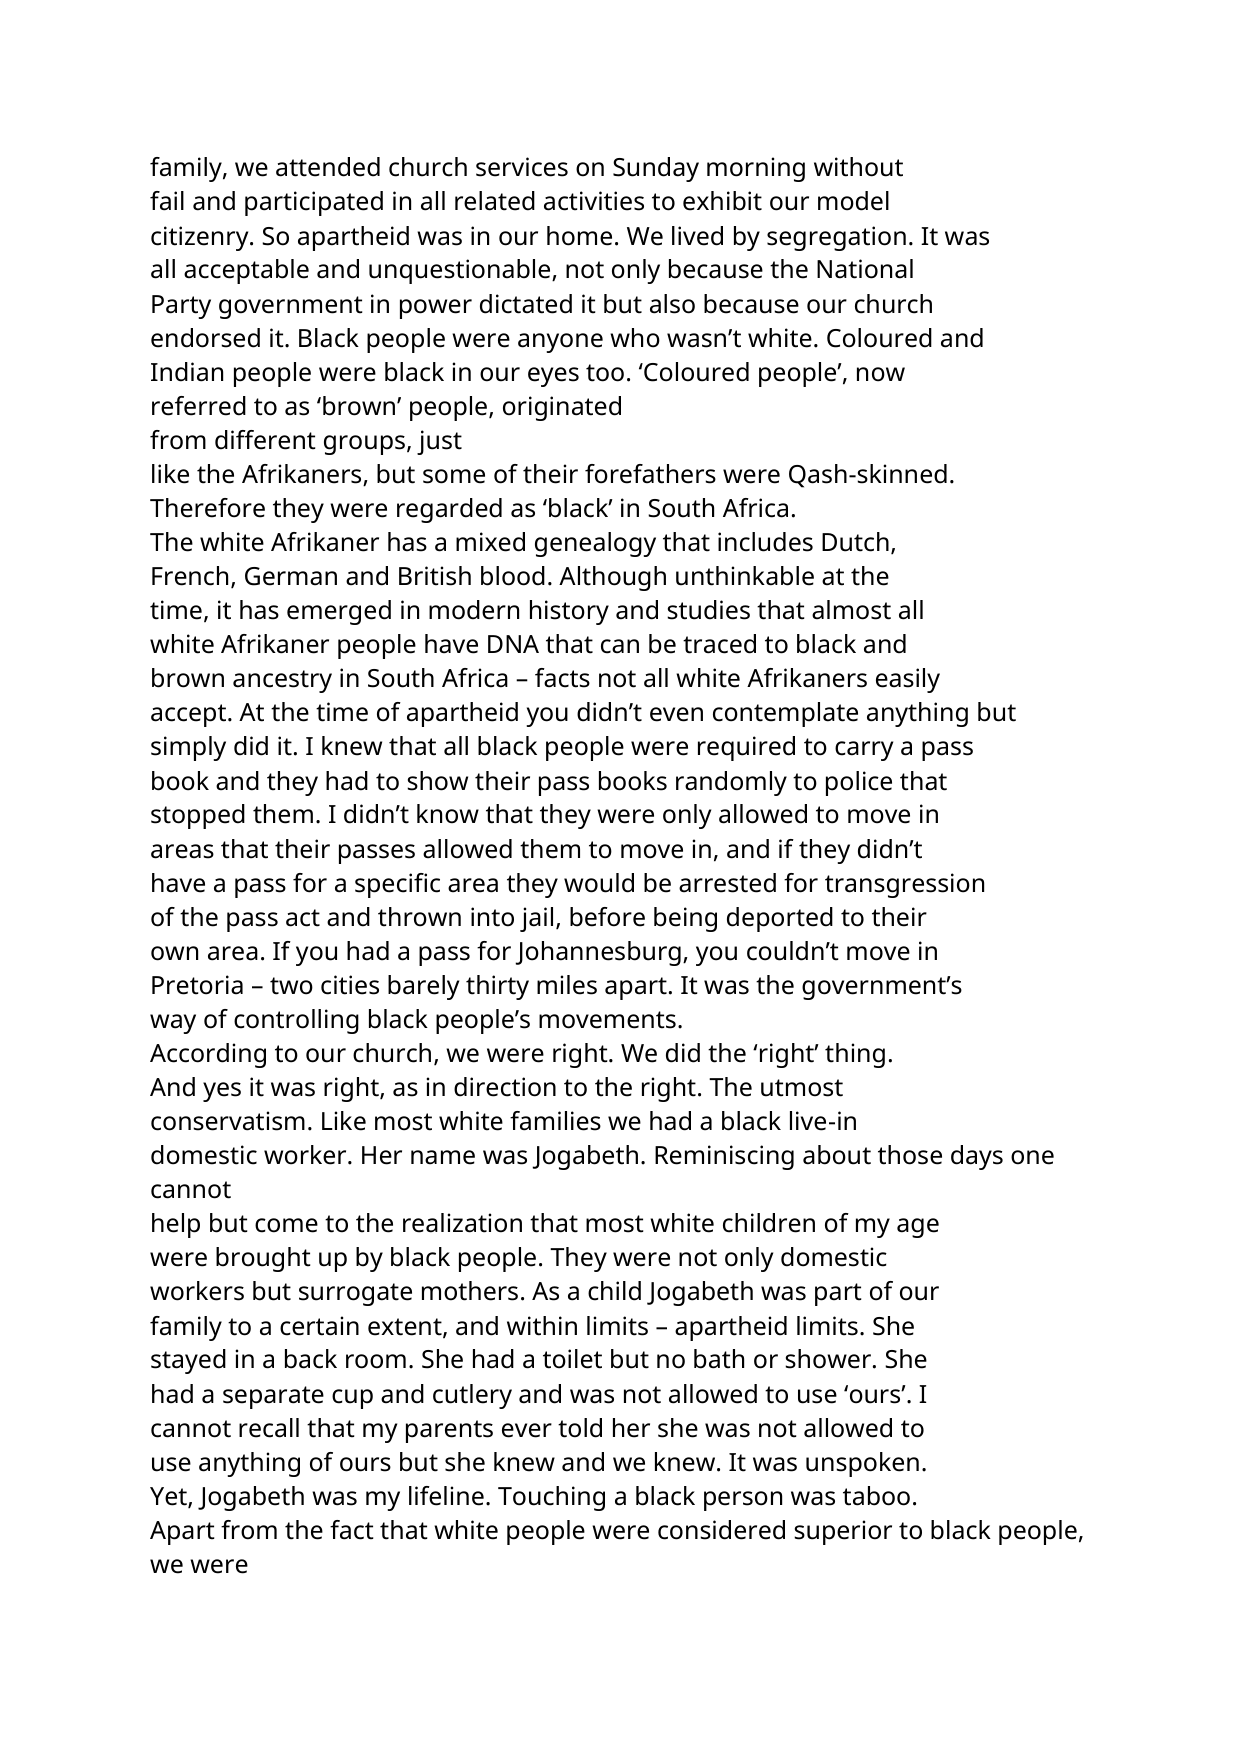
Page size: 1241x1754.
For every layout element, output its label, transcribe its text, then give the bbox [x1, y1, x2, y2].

text areas that their passes allowed them to move in, and if they didn’t [150, 831, 1090, 865]
text Indian people were black in our eyes too. ‘Coloured people’, now [150, 354, 1090, 388]
text way of controlling black people’s movements. [150, 1002, 1090, 1036]
text accept. At the time of apartheid you didn’t even contemplate anything but [150, 695, 1090, 729]
text of the pass act and thrown into jail, before being deported to their [150, 899, 1090, 933]
text from different groups, just [150, 422, 1090, 457]
text fail and participated in all related activities to exhibit our model [150, 184, 1090, 218]
text time, it has emerged in modern history and studies that almost all [150, 593, 1090, 627]
text brown ancestry in South Africa – facts not all white Afrikaners easily [150, 661, 1090, 695]
text use anything of ours but she knew and we knew. It was unspoken. [150, 1444, 1090, 1478]
text were brought up by black people. They were not only domestic [150, 1240, 1090, 1274]
text And yes it was right, as in direction to the right. The utmost [150, 1070, 1090, 1104]
text had a separate cup and cutlery and was not allowed to use ‘ours’. I [150, 1376, 1090, 1410]
text The white Afrikaner has a mixed genealogy that includes Dutch, [150, 525, 1090, 559]
text stopped them. I didn’t know that they were only allowed to move in [150, 797, 1090, 831]
text Yet, Jogabeth was my lifeline. Touching a black person was taboo. [150, 1478, 1090, 1512]
text help but come to the realization that most white children of my age [150, 1206, 1090, 1240]
text According to our church, we were right. We did the ‘right’ thing. [150, 1036, 1090, 1070]
text domestic worker. Her name was Jogabeth. Reminiscing about those days one cannot [150, 1138, 1090, 1206]
text Pretoria – two cities barely thirty miles apart. It was the government’s [150, 967, 1090, 1002]
text white Afrikaner people have DNA that can be traced to black and [150, 627, 1090, 661]
text family, we attended church services on Sunday morning without [150, 150, 1090, 184]
text like the Afrikaners, but some of their forefathers were Qash-skinned. [150, 457, 1090, 491]
text own area. If you had a pass for Johannesburg, you couldn’t move in [150, 933, 1090, 967]
text Therefore they were regarded as ‘black’ in South Africa. [150, 491, 1090, 525]
text referred to as ‘brown’ people, originated [150, 388, 1090, 422]
text endorsed it. Black people were anyone who wasn’t white. Coloured and [150, 320, 1090, 354]
text French, German and British blood. Although unthinkable at the [150, 559, 1090, 593]
text simply did it. I knew that all black people were required to carry a pass [150, 729, 1090, 763]
text book and they had to show their pass books randomly to police that [150, 763, 1090, 797]
text workers but surrogate mothers. As a child Jogabeth was part of our [150, 1274, 1090, 1308]
text family to a certain extent, and within limits – apartheid limits. She [150, 1308, 1090, 1342]
text stayed in a back room. She had a toilet but no bath or shower. She [150, 1342, 1090, 1376]
text citizenry. So apartheid was in our home. We lived by segregation. It was [150, 218, 1090, 252]
text Apart from the fact that white people were considered superior to black people, we were [150, 1512, 1090, 1581]
text cannot recall that my parents ever told her she was not allowed to [150, 1410, 1090, 1444]
text conservatism. Like most white families we had a black live‑in [150, 1104, 1090, 1138]
text all acceptable and unquestionable, not only because the National [150, 252, 1090, 286]
text have a pass for a specific area they would be arrested for transgression [150, 865, 1090, 899]
text Party government in power dictated it but also because our church [150, 286, 1090, 320]
